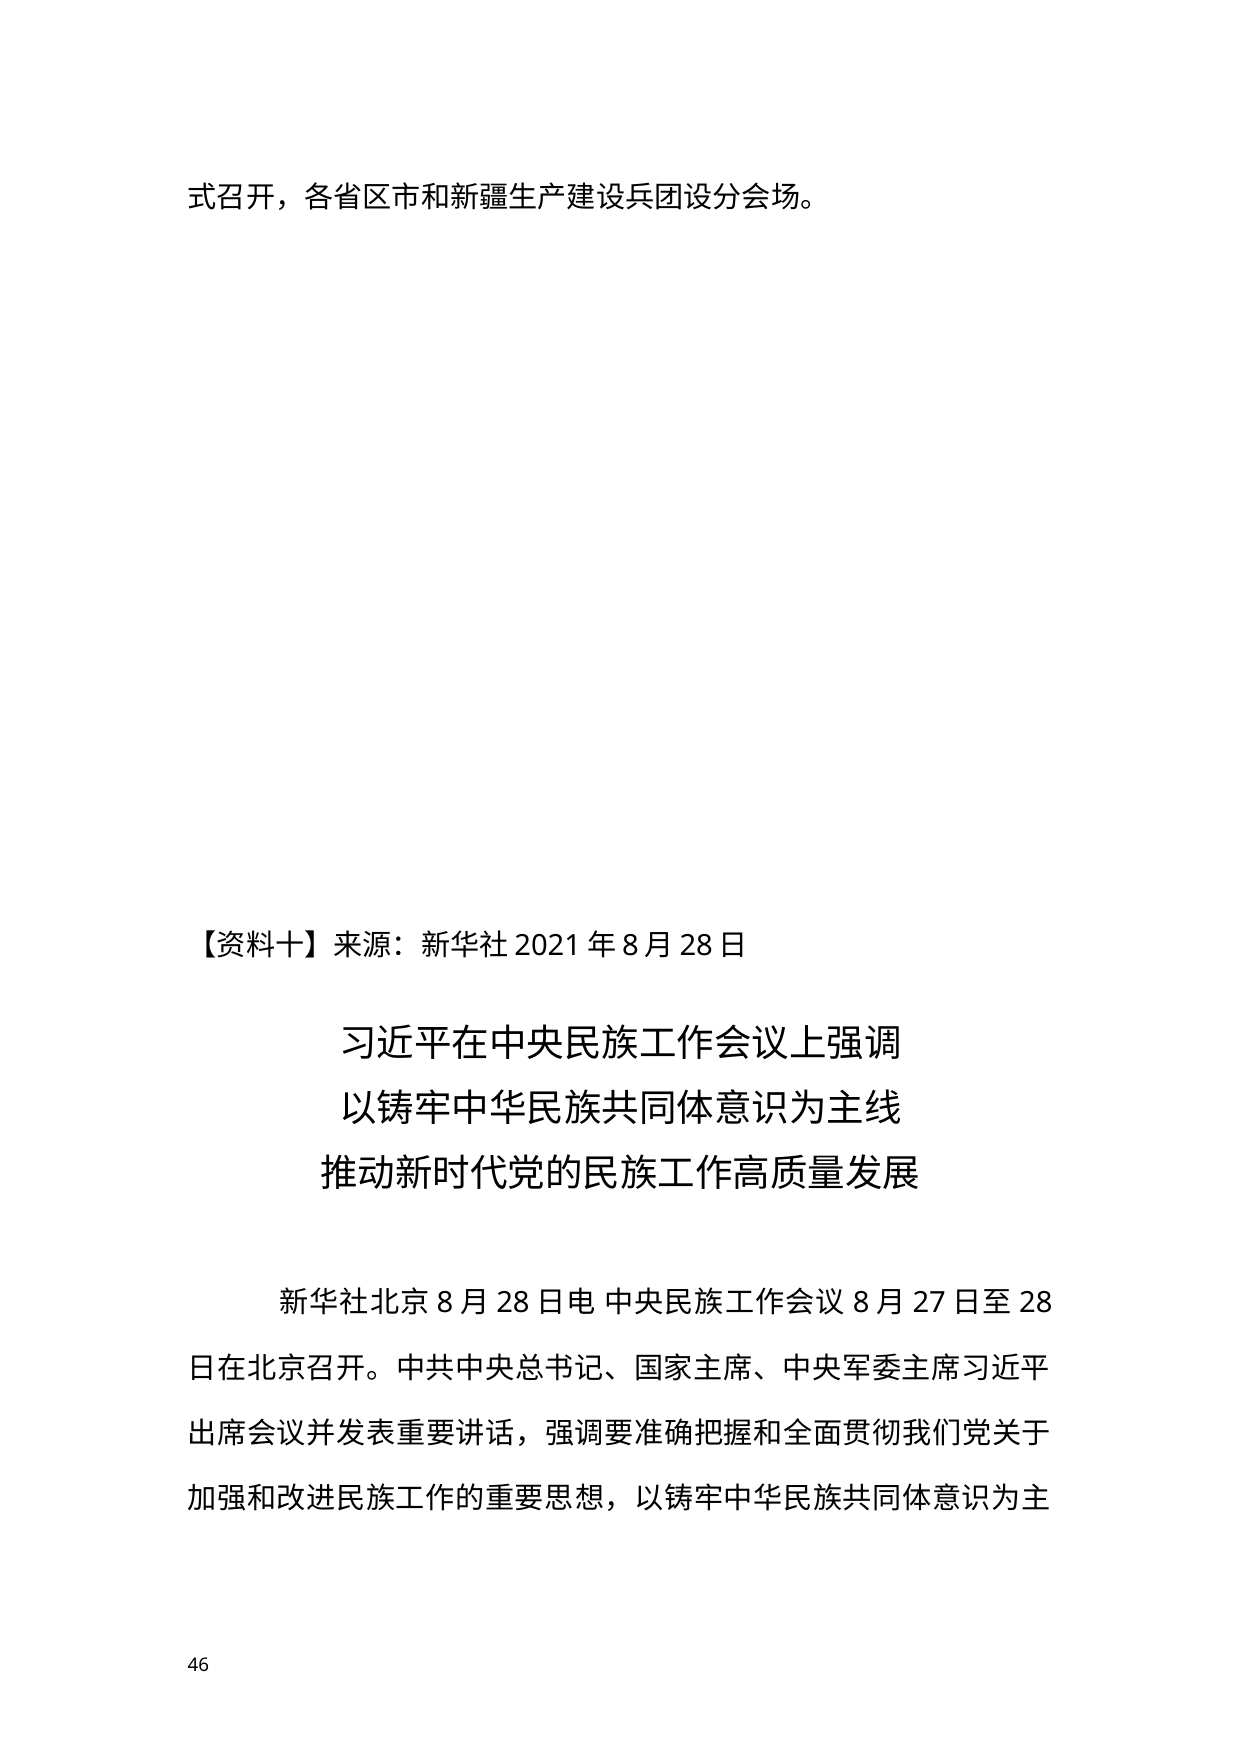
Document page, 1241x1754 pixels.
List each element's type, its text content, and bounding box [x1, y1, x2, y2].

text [187, 1268, 1053, 1528]
text 以铸牢中华民族共同体意识为主线 [187, 1073, 1053, 1138]
text 习近平在中央民族工作会议上强调 [187, 1008, 1053, 1073]
text 【资料十】来源：新华社2021年8月28日 [187, 910, 1053, 975]
text 推动新时代党的民族工作高质量发展 [187, 1138, 1053, 1203]
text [187, 162, 1053, 227]
